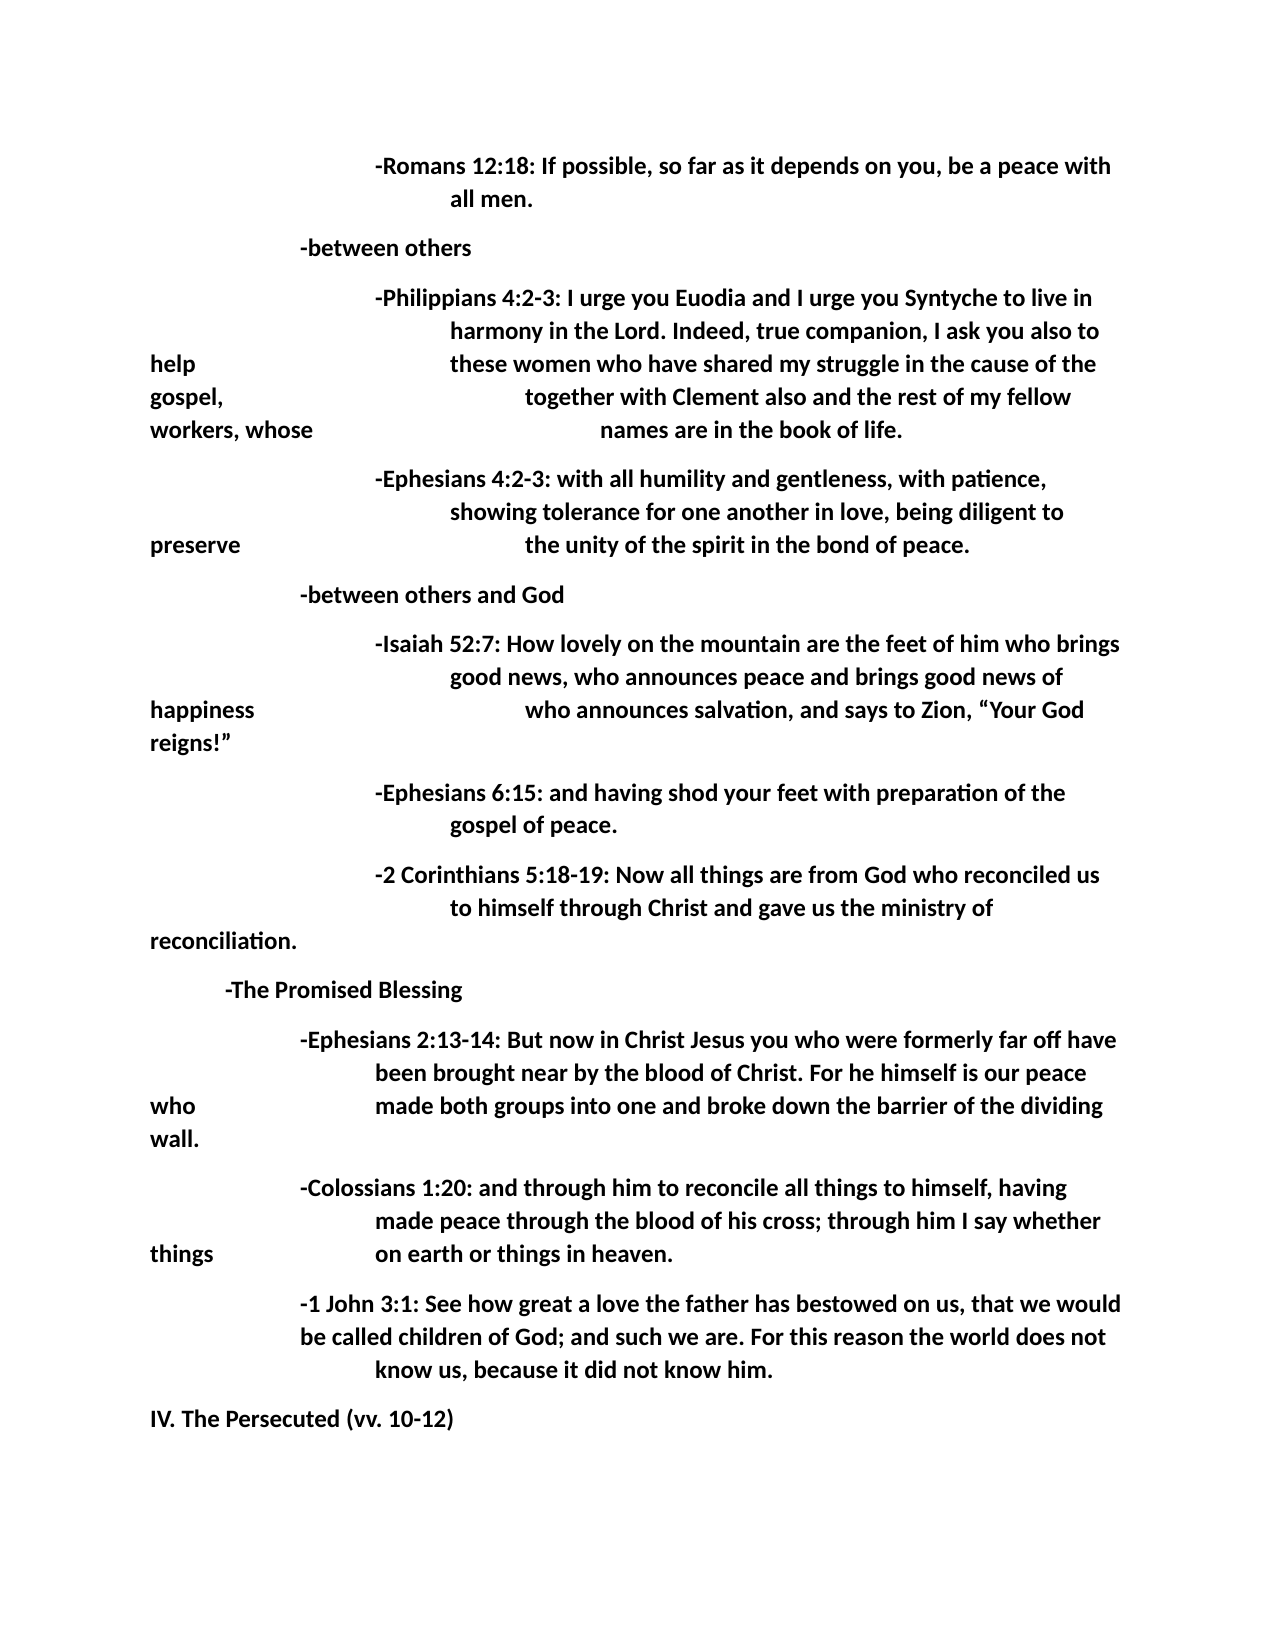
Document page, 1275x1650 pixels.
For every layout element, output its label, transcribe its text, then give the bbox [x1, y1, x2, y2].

text -Ephesians 6:15: and having shod your feet with preparation of the gospel of peace. [150, 777, 1125, 840]
text -Ephesians 2:13-14: But now in Christ Jesus you who were formerly far off have been brought near by the blood of Christ. For he himself is our peace who made both groups into one and broke down the barrier of the dividing wall. [150, 1024, 1125, 1153]
text -The Promised Blessing [150, 974, 1125, 1005]
text -2 Corinthians 5:18-19: Now all things are from God who reconciled us to himself through Christ and gave us the ministry of reconciliation. [150, 859, 1125, 956]
text -Ephesians 4:2-3: with all humility and gentleness, with patience, showing tolerance for one another in love, being diligent to preserve the unity of the spirit in the bond of peace. [150, 463, 1125, 560]
text -between others and God [150, 579, 1125, 609]
text -1 John 3:1: See how great a love the father has bestowed on us, that we would be called children of God; and such we are. For this reason the world does not know us, because it did not know him. [150, 1288, 1125, 1384]
text -Philippians 4:2-3: I urge you Euodia and I urge you Syntyche to live in harmony in the Lord. Indeed, true companion, I ask you also to help these women who have shared my struggle in the cause of the gospel, together with Clement also and the rest of my fellow workers, whose names are in the book of life. [150, 282, 1125, 444]
text IV. The Persecuted (vv. 10-12) [150, 1403, 1125, 1434]
text -Romans 12:18: If possible, so far as it depends on you, be a peace with all men. [150, 150, 1125, 213]
text -between others [150, 232, 1125, 263]
text -Colossians 1:20: and through him to reconcile all things to himself, having made peace through the blood of his cross; through him I say whether things on earth or things in heaven. [150, 1172, 1125, 1269]
text -Isaiah 52:7: How lovely on the mountain are the feet of him who brings good news, who announces peace and brings good news of happiness who announces salvation, and says to Zion, “Your God reigns!” [150, 628, 1125, 758]
